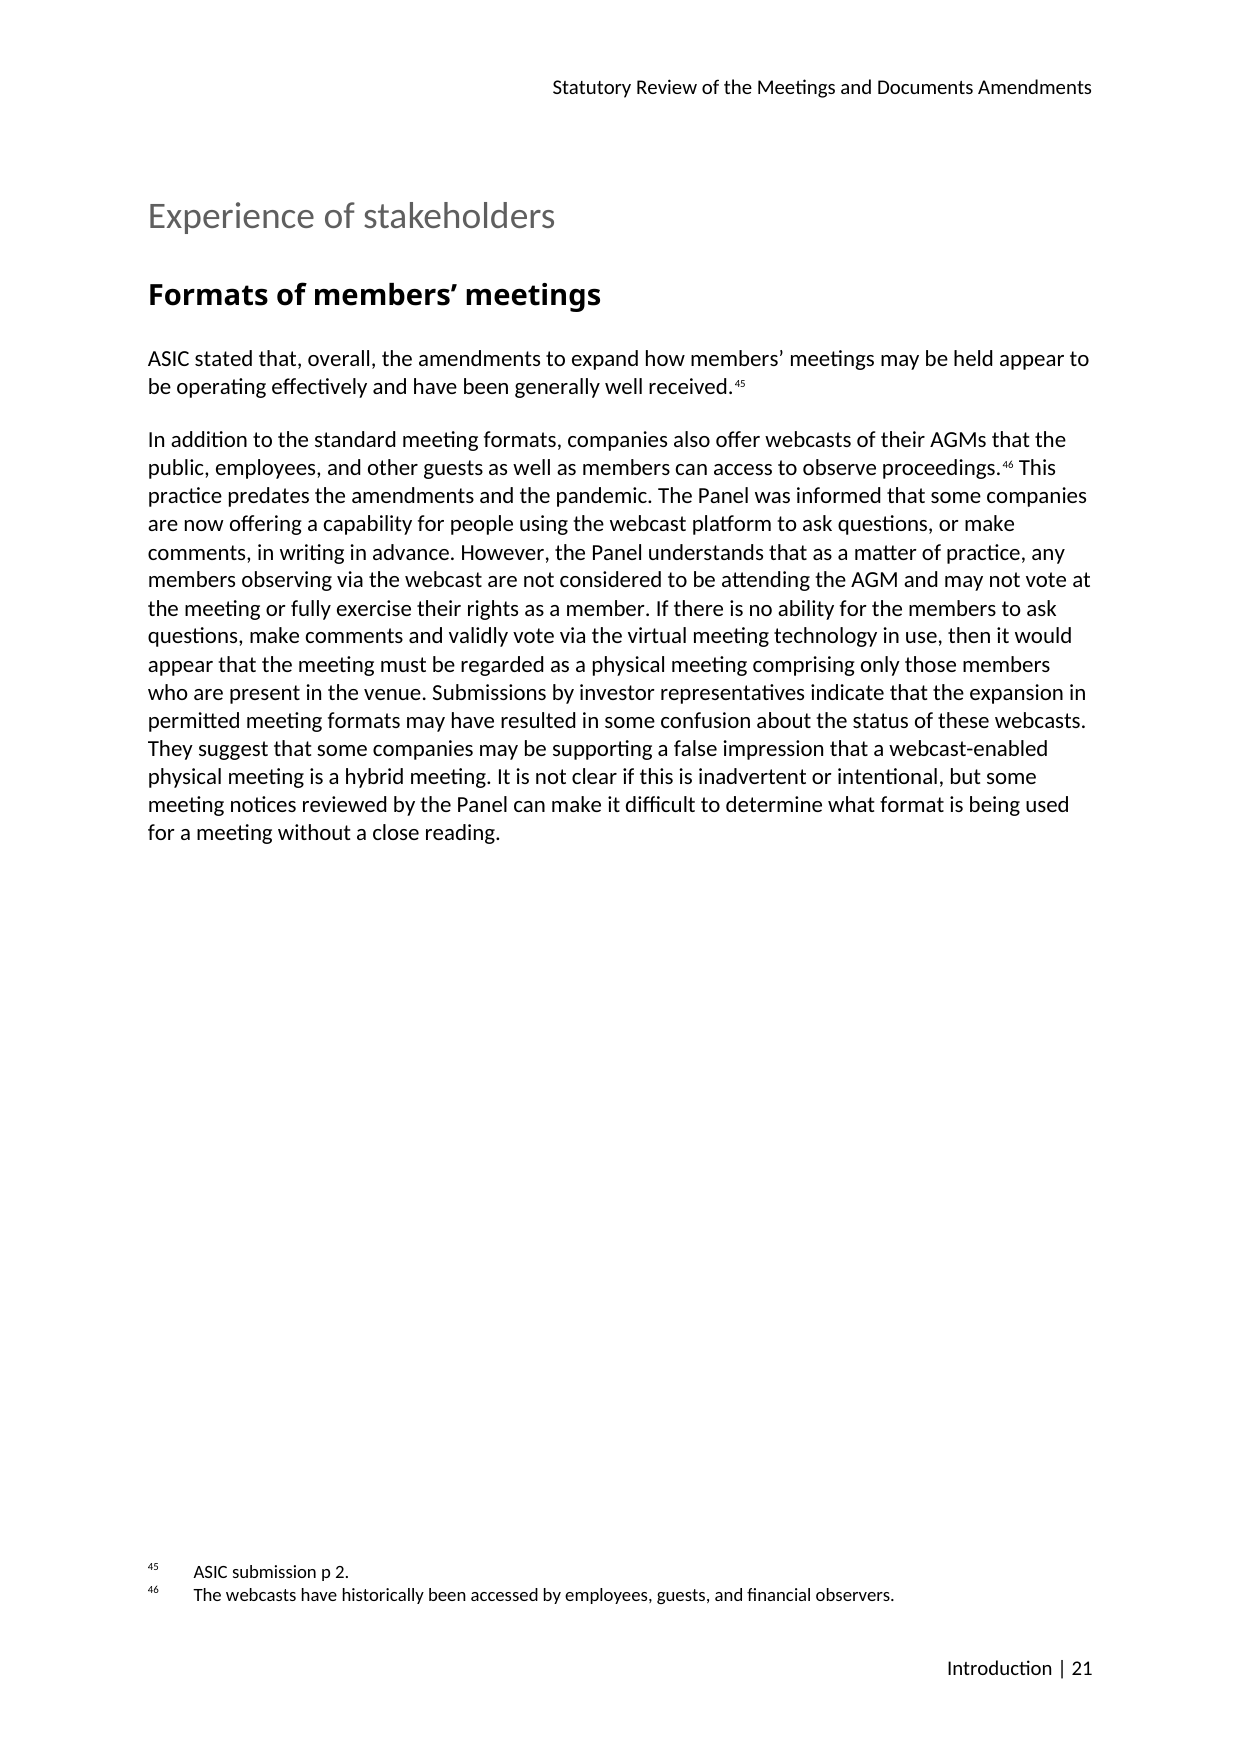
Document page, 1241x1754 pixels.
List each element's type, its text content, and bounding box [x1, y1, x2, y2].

subtitle Formats of members’ meetings [148, 274, 1092, 313]
text In addition to the standard meeting formats, companies also offer webcasts of their AGMs that the public, employees, and other guests as well as members can access to observe proceedings. This practice predates the amendments and the pandemic. The Panel was informed that some companies are now offering a capability for people using the webcast platform to ask questions, or make comments, in writing in advance. However, the Panel understands that as a matter of practice, any members observing via the webcast are not considered to be attending the AGM and may not vote at the meeting or fully exercise their rights as a member. If there is no ability for the members to ask questions, make comments and validly vote via the virtual meeting technology in use, then it would appear that the meeting must be regarded as a physical meeting comprising only those members who are present in the venue. Submissions by investor representatives indicate that the expansion in permitted meeting formats may have resulted in some confusion about the status of these webcasts. They suggest that some companies may be supporting a false impression that a webcast-enabled physical meeting is a hybrid meeting. It is not clear if this is inadvertent or intentional, but some meeting notices reviewed by the Panel can make it difficult to determine what format is being used for a meeting without a close reading. [148, 426, 1092, 846]
subtitle Experience of stakeholders [148, 192, 1092, 238]
text ASIC stated that, overall, the amendments to expand how members’ meetings may be held appear to be operating effectively and have been generally well received. [148, 344, 1092, 401]
